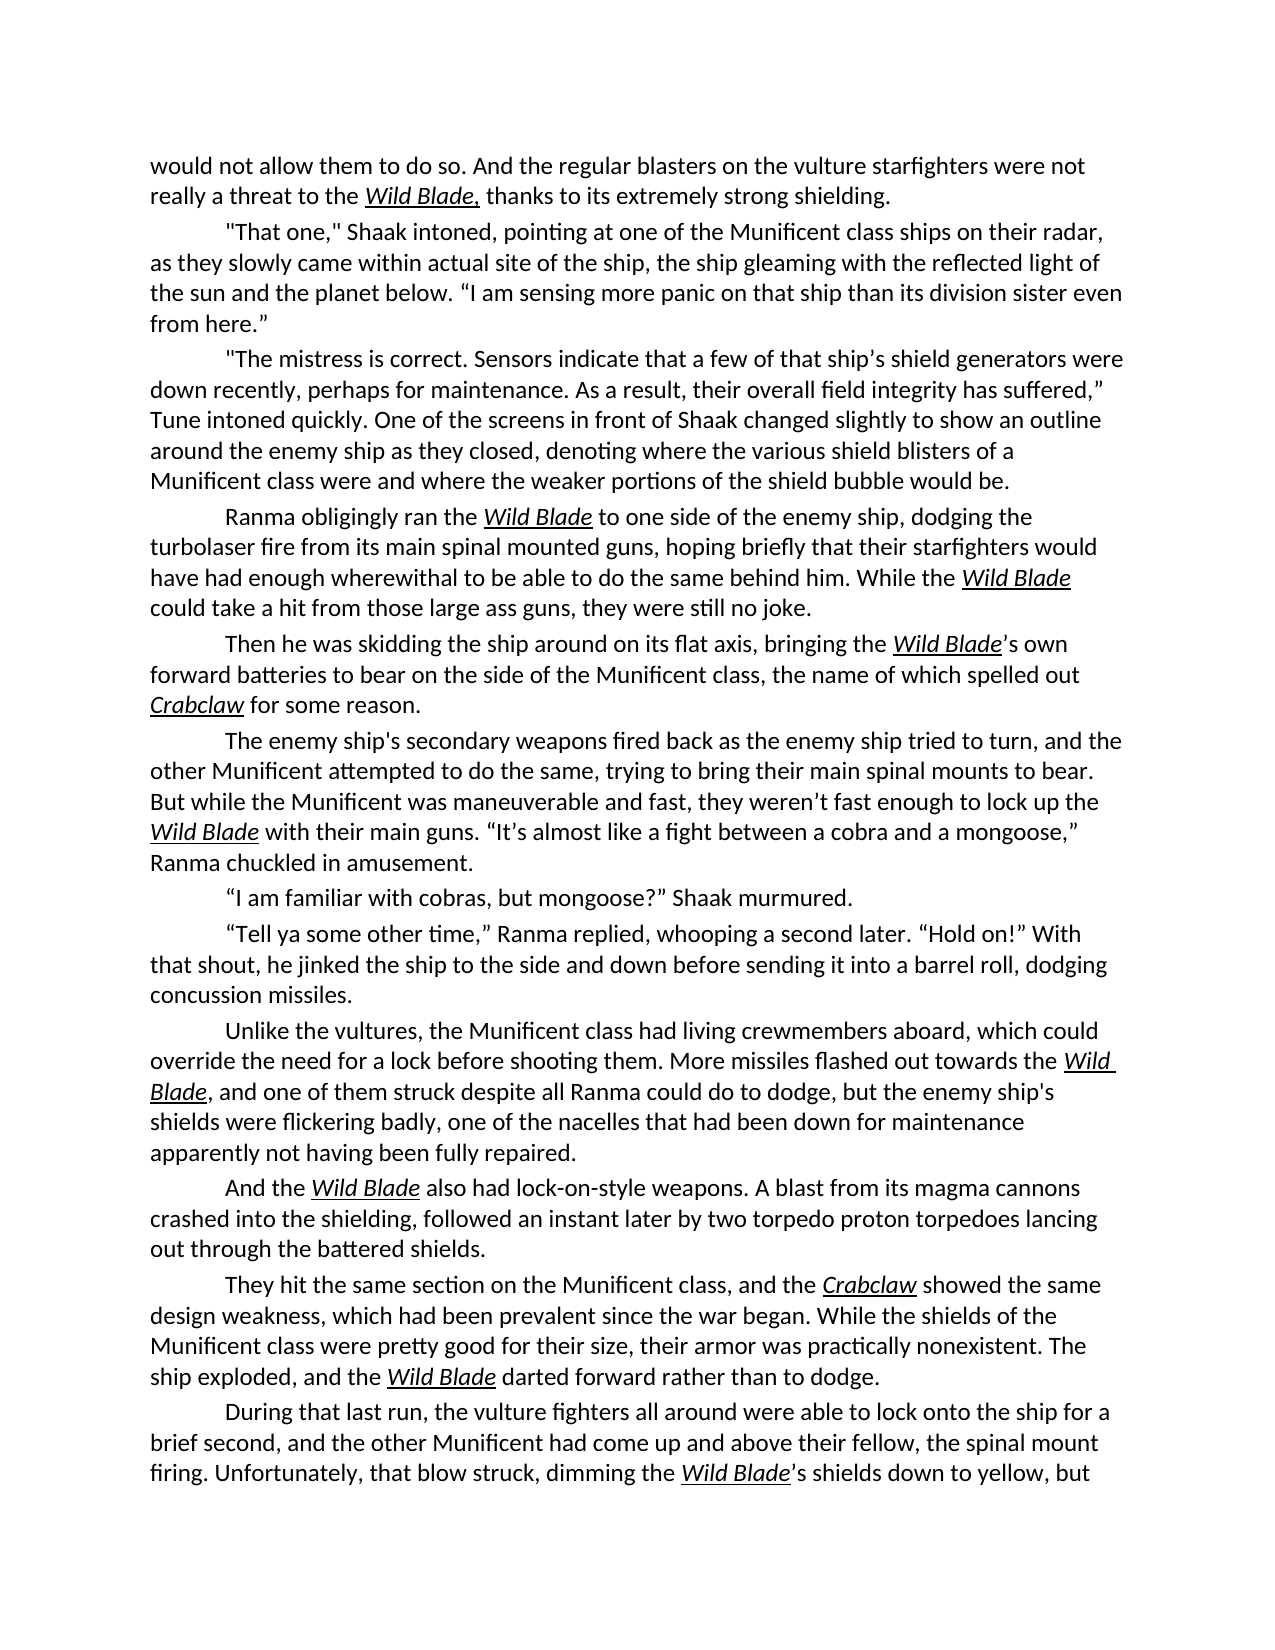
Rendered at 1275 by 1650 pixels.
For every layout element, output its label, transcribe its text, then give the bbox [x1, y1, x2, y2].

text Ranma obligingly ran the Wild Blade to one side of the enemy ship, dodging the turbolaser fire from its main spinal mounted guns, hoping briefly that their starfighters would have had enough wherewithal to be able to do the same behind him. While the Wild Blade could take a hit from those large ass guns, they were still no joke. [150, 501, 1125, 623]
text “I am familiar with cobras, but mongoose?” Shaak murmured. [150, 883, 1125, 913]
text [150, 1396, 1125, 1488]
text Then he was skidding the ship around on its flat axis, bringing the Wild Blade’s own forward batteries to bear on the side of the Munificent class, the name of which spelled out Crabclaw for some reason. [150, 628, 1125, 720]
text And the Wild Blade also had lock-on-style weapons. A blast from its magma cannons crashed into the shielding, followed an instant later by two torpedo proton torpedoes lancing out through the battered shields. [150, 1173, 1125, 1264]
text “Tell ya some other time,” Ranma replied, whooping a second later. “Hold on!” With that shout, he jinked the ship to the side and down before sending it into a barrel roll, dodging concussion missiles. [150, 918, 1125, 1010]
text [150, 150, 1125, 211]
text They hit the same section on the Munificent class, and the Crabclaw showed the same design weakness, which had been prevalent since the war began. While the shields of the Munificent class were pretty good for their size, their armor was practically nonexistent. The ship exploded, and the Wild Blade darted forward rather than to dodge. [150, 1269, 1125, 1391]
text "The mistress is correct. Sensors indicate that a few of that ship’s shield generators were down recently, perhaps for maintenance. As a result, their overall field integrity has suffered,” Tune intoned quickly. One of the screens in front of Shaak changed slightly to show an outline around the enemy ship as they closed, denoting where the various shield blisters of a Munificent class were and where the weaker portions of the shield bubble would be. [150, 343, 1125, 496]
text "That one," Shaak intoned, pointing at one of the Munificent class ships on their radar, as they slowly came within actual site of the ship, the ship gleaming with the reflected light of the sun and the planet below. “I am sensing more panic on that ship than its division sister even from here.” [150, 216, 1125, 338]
text Unlike the vultures, the Munificent class had living crewmembers aboard, which could override the need for a lock before shooting them. More missiles flashed out towards the Wild Blade, and one of them struck despite all Ranma could do to dodge, but the enemy ship's shields were flickering badly, one of the nacelles that had been down for maintenance apparently not having been fully repaired. [150, 1015, 1125, 1167]
text The enemy ship's secondary weapons fired back as the enemy ship tried to turn, and the other Munificent attempted to do the same, trying to bring their main spinal mounts to bear. But while the Munificent was maneuverable and fast, they weren’t fast enough to lock up the Wild Blade with their main guns. “It’s almost like a fight between a cobra and a mongoose,” Ranma chuckled in amusement. [150, 725, 1125, 877]
